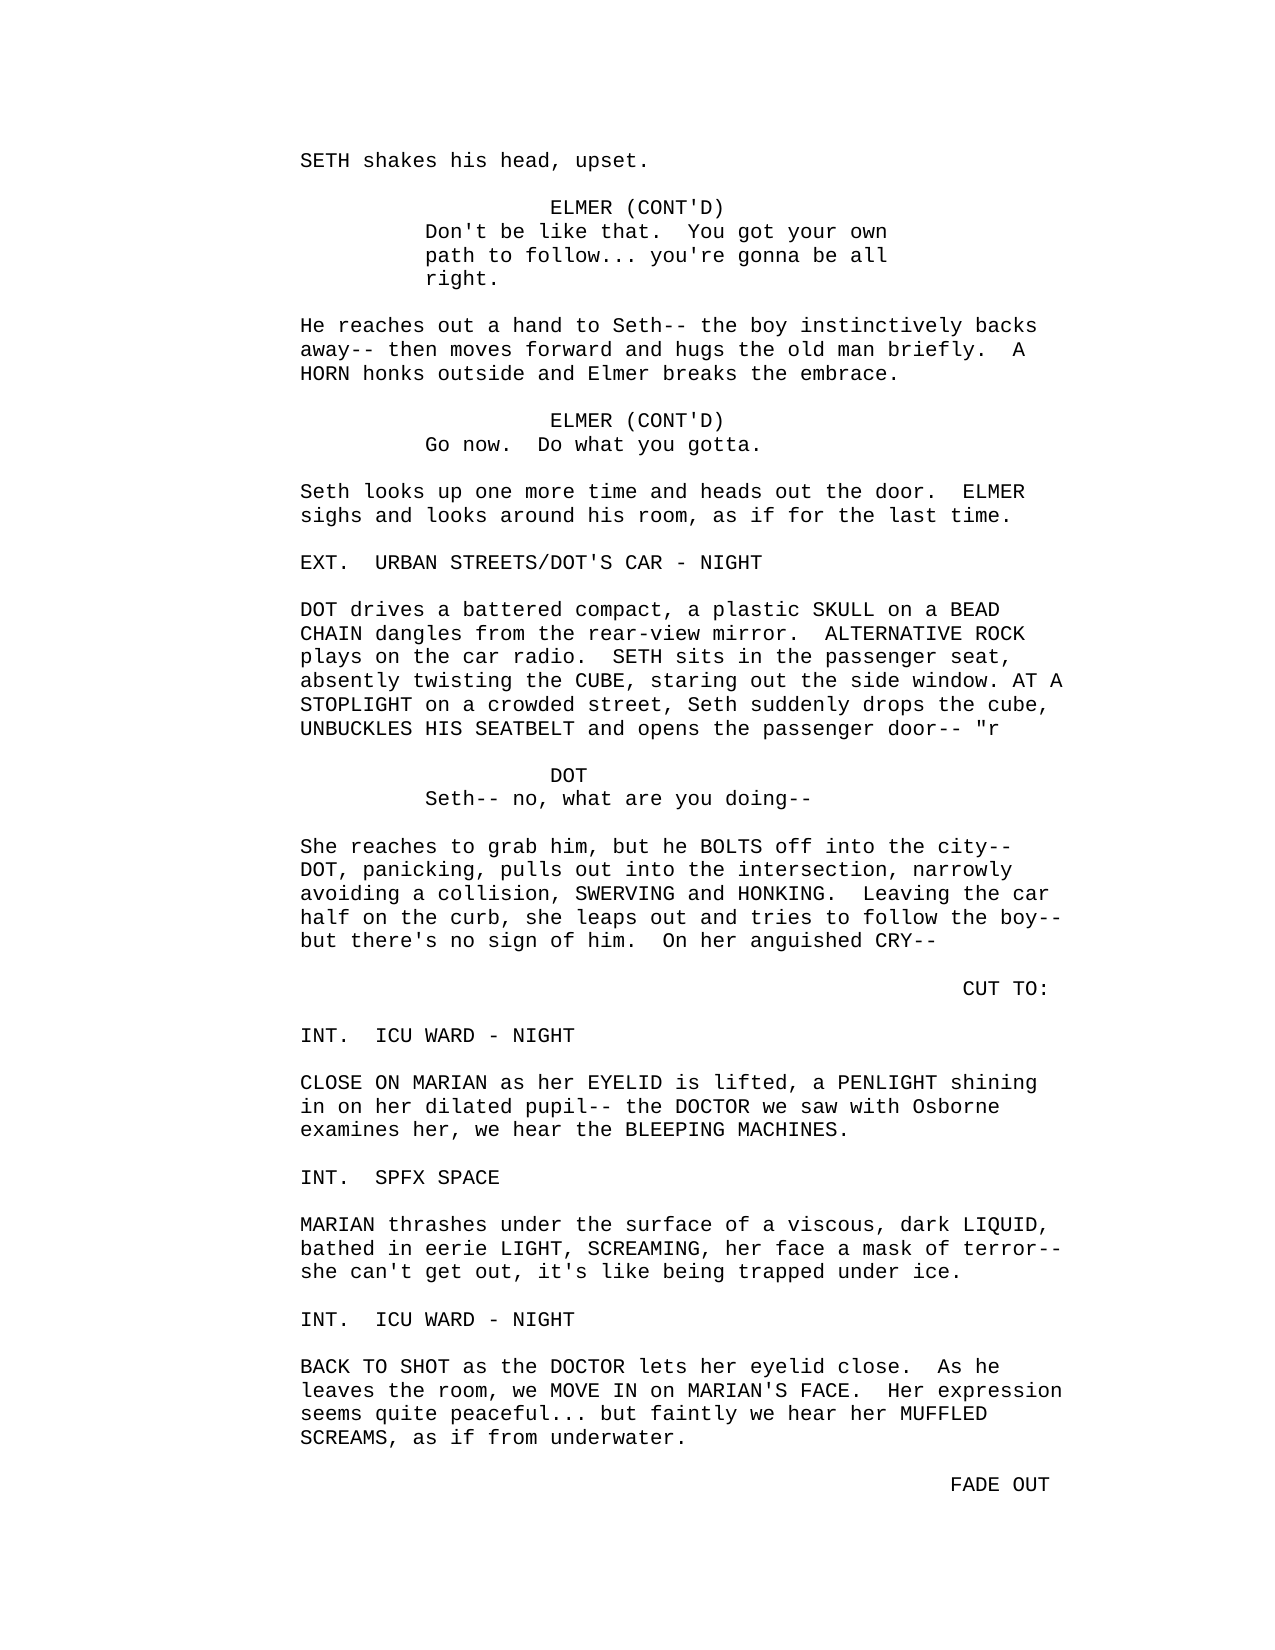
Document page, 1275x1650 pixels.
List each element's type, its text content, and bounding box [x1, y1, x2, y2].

text ELMER (CONT'D) [150, 410, 1125, 434]
text EXT. URBAN STREETS/DOT'S CAR - NIGHT [150, 552, 1125, 576]
text BACK TO SHOT as the DOCTOR lets her eyelid close. As he [150, 1356, 1125, 1379]
text but there's no sign of him. On her anguished CRY-- [150, 930, 1125, 954]
text CLOSE ON MARIAN as her EYELID is lifted, a PENLIGHT shining [150, 1072, 1125, 1096]
text half on the curb, she leaps out and tries to follow the boy-- [150, 907, 1125, 930]
text she can't get out, it's like being trapped under ice. [150, 1261, 1125, 1285]
text Seth-- no, what are you doing-- [150, 788, 1125, 812]
text CHAIN dangles from the rear-view mirror. ALTERNATIVE ROCK [150, 623, 1125, 647]
text He reaches out a hand to Seth-- the boy instinctively backs [150, 316, 1125, 339]
text ELMER (CONT'D) [150, 197, 1125, 221]
text Don't be like that. You got your own [150, 221, 1125, 244]
text away-- then moves forward and hugs the old man briefly. A [150, 339, 1125, 363]
text MARIAN thrashes under the surface of a viscous, dark LIQUID, [150, 1214, 1125, 1238]
text absently twisting the CUBE, staring out the side window. AT A [150, 670, 1125, 694]
text FADE OUT [150, 1474, 1125, 1498]
text DOT, panicking, pulls out into the intersection, narrowly [150, 859, 1125, 883]
text HORN honks outside and Elmer breaks the embrace. [150, 363, 1125, 386]
text right. [150, 268, 1125, 292]
text seems quite peaceful... but faintly we hear her MUFFLED [150, 1403, 1125, 1427]
text SETH shakes his head, upset. [150, 150, 1125, 174]
text examines her, we hear the BLEEPING MACHINES. [150, 1119, 1125, 1143]
text DOT drives a battered compact, a plastic SKULL on a BEAD [150, 599, 1125, 623]
text Seth looks up one more time and heads out the door. ELMER [150, 481, 1125, 505]
text in on her dilated pupil-- the DOCTOR we saw with Osborne [150, 1096, 1125, 1119]
text path to follow... you're gonna be all [150, 244, 1125, 268]
text SCREAMS, as if from underwater. [150, 1427, 1125, 1451]
text bathed in eerie LIGHT, SCREAMING, her face a mask of terror-- [150, 1238, 1125, 1261]
text plays on the car radio. SETH sits in the passenger seat, [150, 647, 1125, 670]
text STOPLIGHT on a crowded street, Seth suddenly drops the cube, [150, 694, 1125, 717]
text INT. ICU WARD - NIGHT [150, 1309, 1125, 1332]
text CUT TO: [150, 978, 1125, 1001]
text UNBUCKLES HIS SEATBELT and opens the passenger door-- "r [150, 717, 1125, 741]
text avoiding a collision, SWERVING and HONKING. Leaving the car [150, 883, 1125, 907]
text She reaches to grab him, but he BOLTS off into the city-- [150, 836, 1125, 859]
text INT. ICU WARD - NIGHT [150, 1025, 1125, 1048]
text sighs and looks around his room, as if for the last time. [150, 505, 1125, 528]
text DOT [150, 765, 1125, 788]
text INT. SPFX SPACE [150, 1167, 1125, 1190]
text leaves the room, we MOVE IN on MARIAN'S FACE. Her expression [150, 1379, 1125, 1403]
text Go now. Do what you gotta. [150, 434, 1125, 457]
